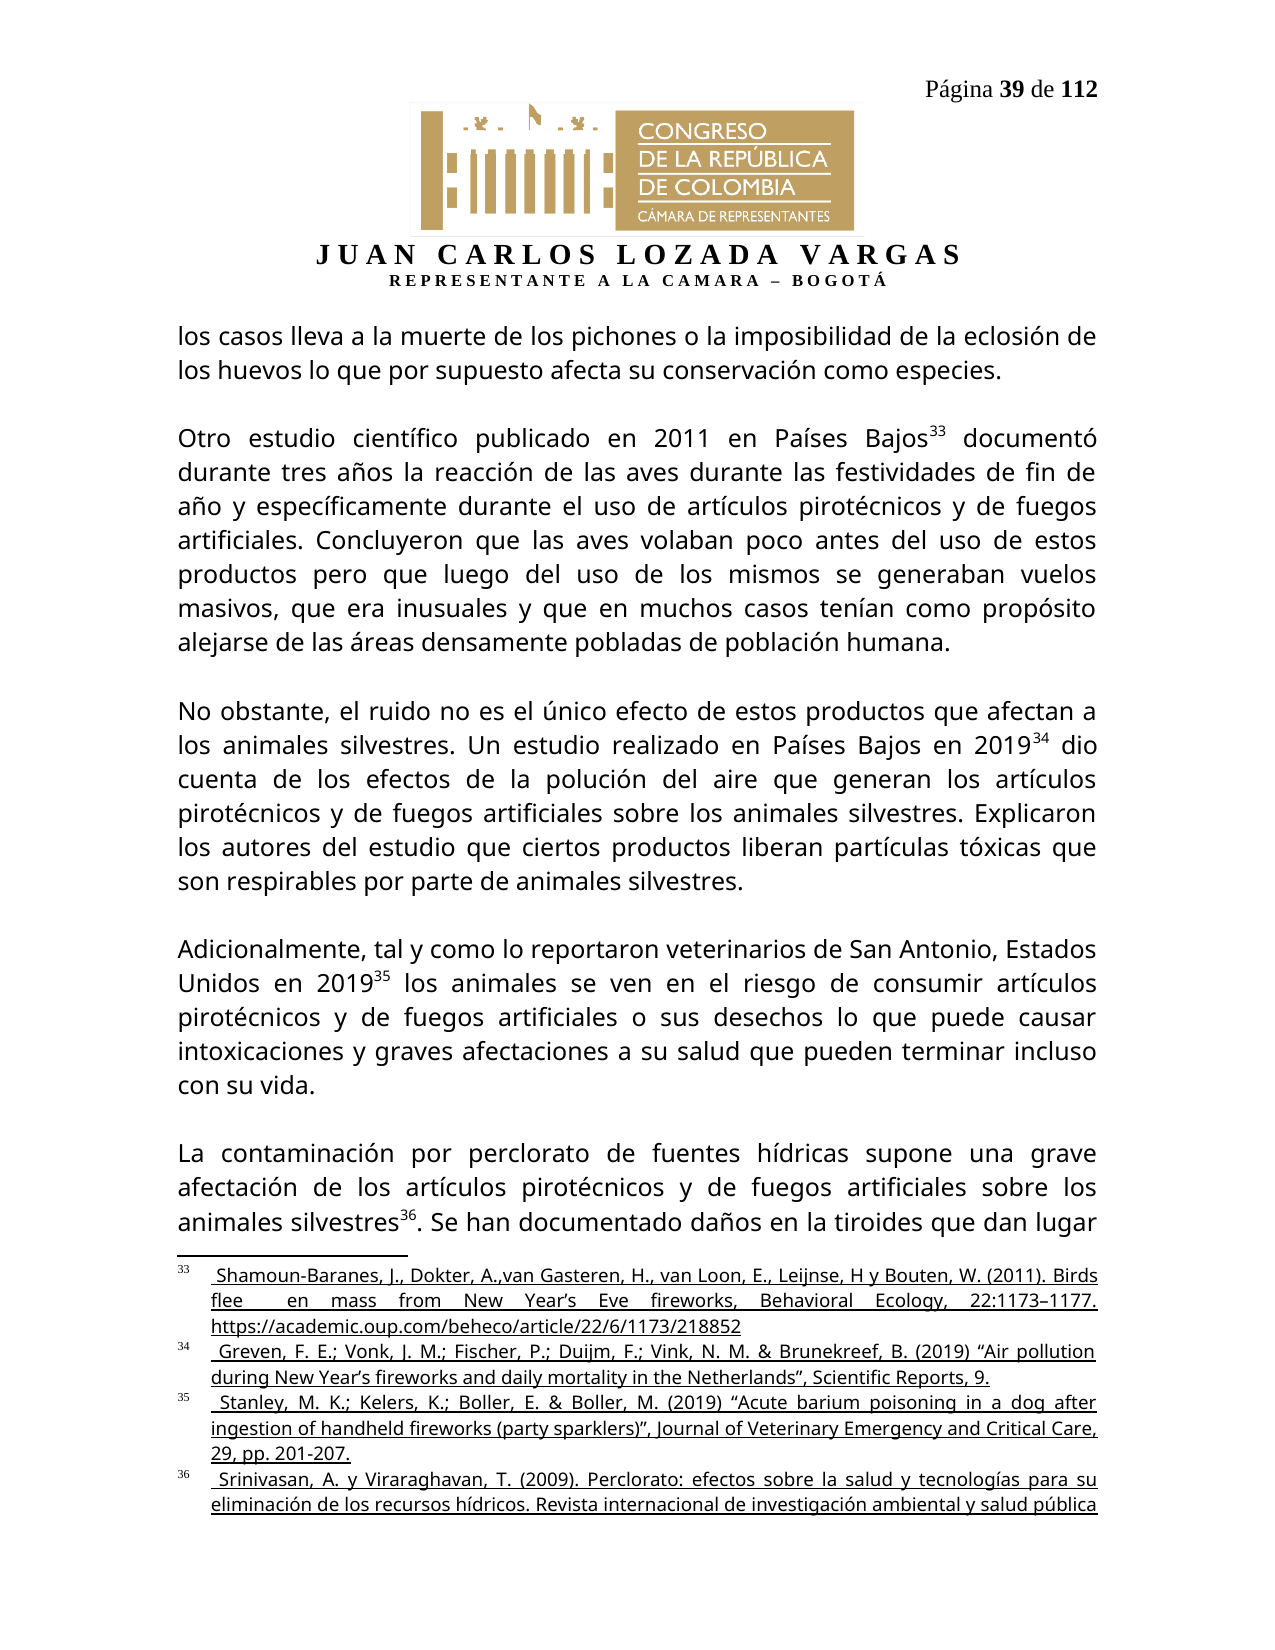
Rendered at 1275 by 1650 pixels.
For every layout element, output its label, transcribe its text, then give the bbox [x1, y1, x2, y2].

text Adicionalmente, tal y como lo reportaron veterinarios de San Antonio, Estados Unidos en 2019 los animales se ven en el riesgo de consumir artículos pirotécnicos y de fuegos artificiales o sus desechos lo que puede causar intoxicaciones y graves afectaciones a su salud que pueden terminar incluso con su vida. [177, 932, 1098, 1102]
text No obstante, el ruido no es el único efecto de estos productos que afectan a los animales silvestres. Un estudio realizado en Países Bajos en 2019 dio cuenta de los efectos de la polución del aire que generan los artículos pirotécnicos y de fuegos artificiales sobre los animales silvestres. Explicaron los autores del estudio que ciertos productos liberan partículas tóxicas que son respirables por parte de animales silvestres. [177, 693, 1098, 898]
text Otro estudio científico publicado en 2011 en Países Bajos documentó durante tres años la reacción de las aves durante las festividades de fin de año y específicamente durante el uso de artículos pirotécnicos y de fuegos artificiales. Concluyeron que las aves volaban poco antes del uso de estos productos pero que luego del uso de los mismos se generaban vuelos masivos, que era inusuales y que en muchos casos tenían como propósito alejarse de las áreas densamente pobladas de población humana. [177, 421, 1098, 659]
picture [410, 102, 865, 237]
